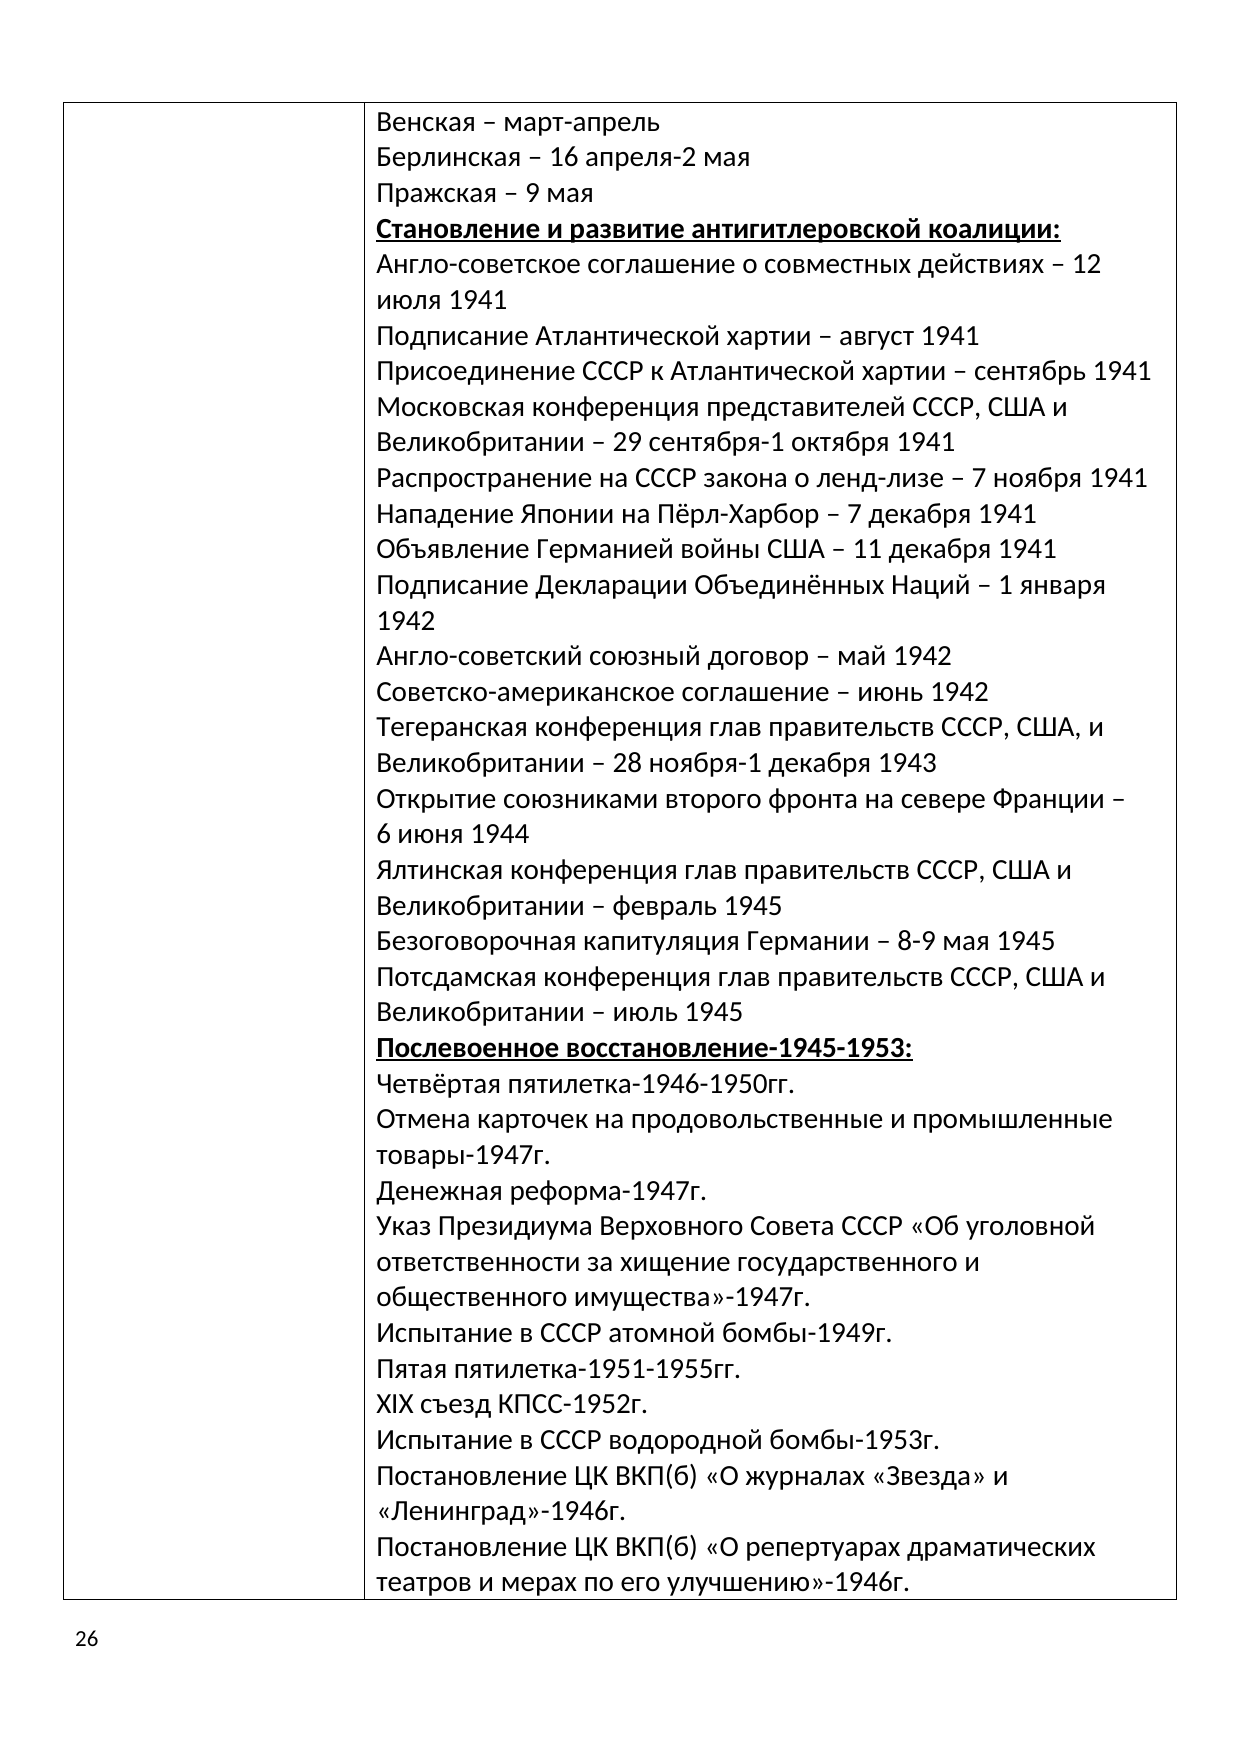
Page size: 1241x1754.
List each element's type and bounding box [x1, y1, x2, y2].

table_cell [64, 103, 364, 1599]
table_cell [365, 103, 1176, 1599]
